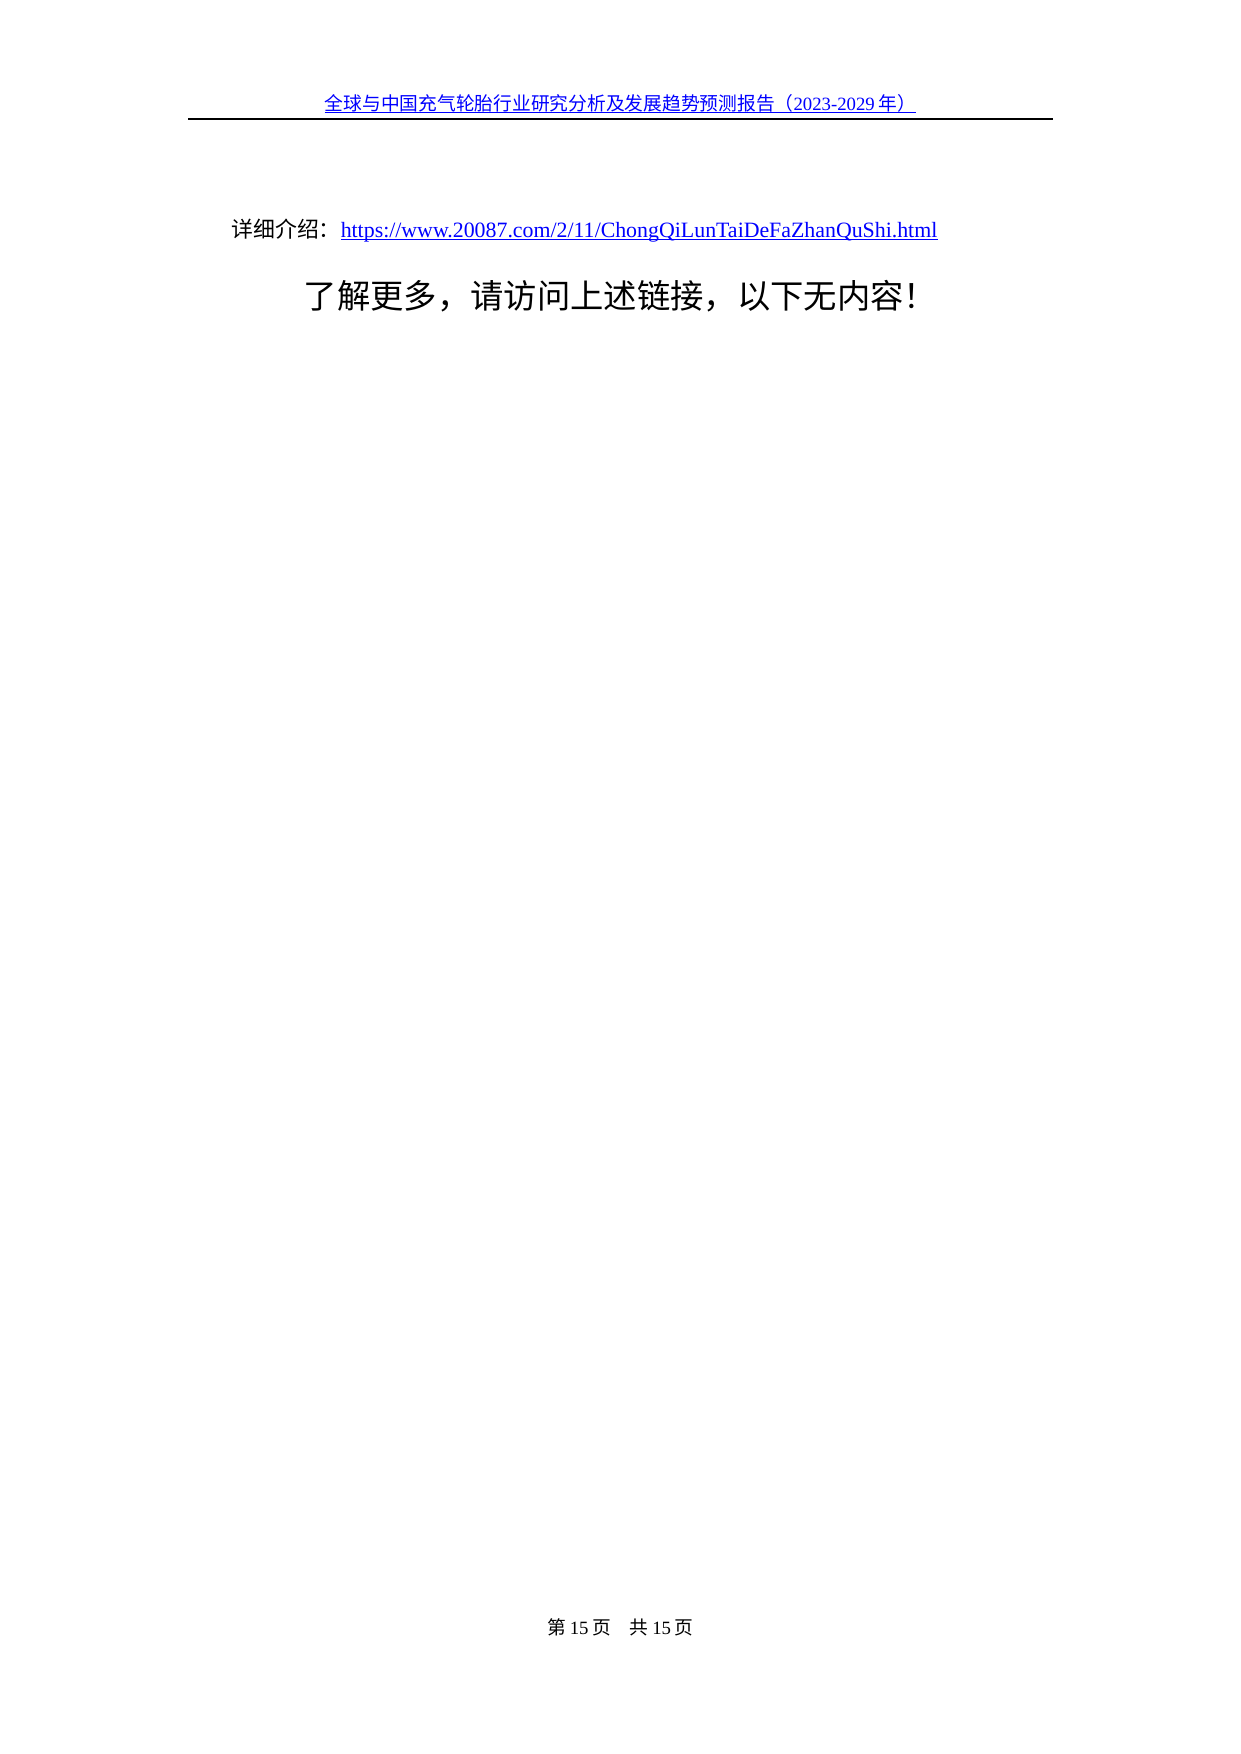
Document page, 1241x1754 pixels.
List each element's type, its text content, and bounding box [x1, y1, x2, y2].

title 了解更多，请访问上述链接，以下无内容！ [187, 262, 1053, 327]
text 详细介绍：https://www.20087.com/2/11/ChongQiLunTaiDeFaZhanQuShi.html [187, 212, 1053, 244]
